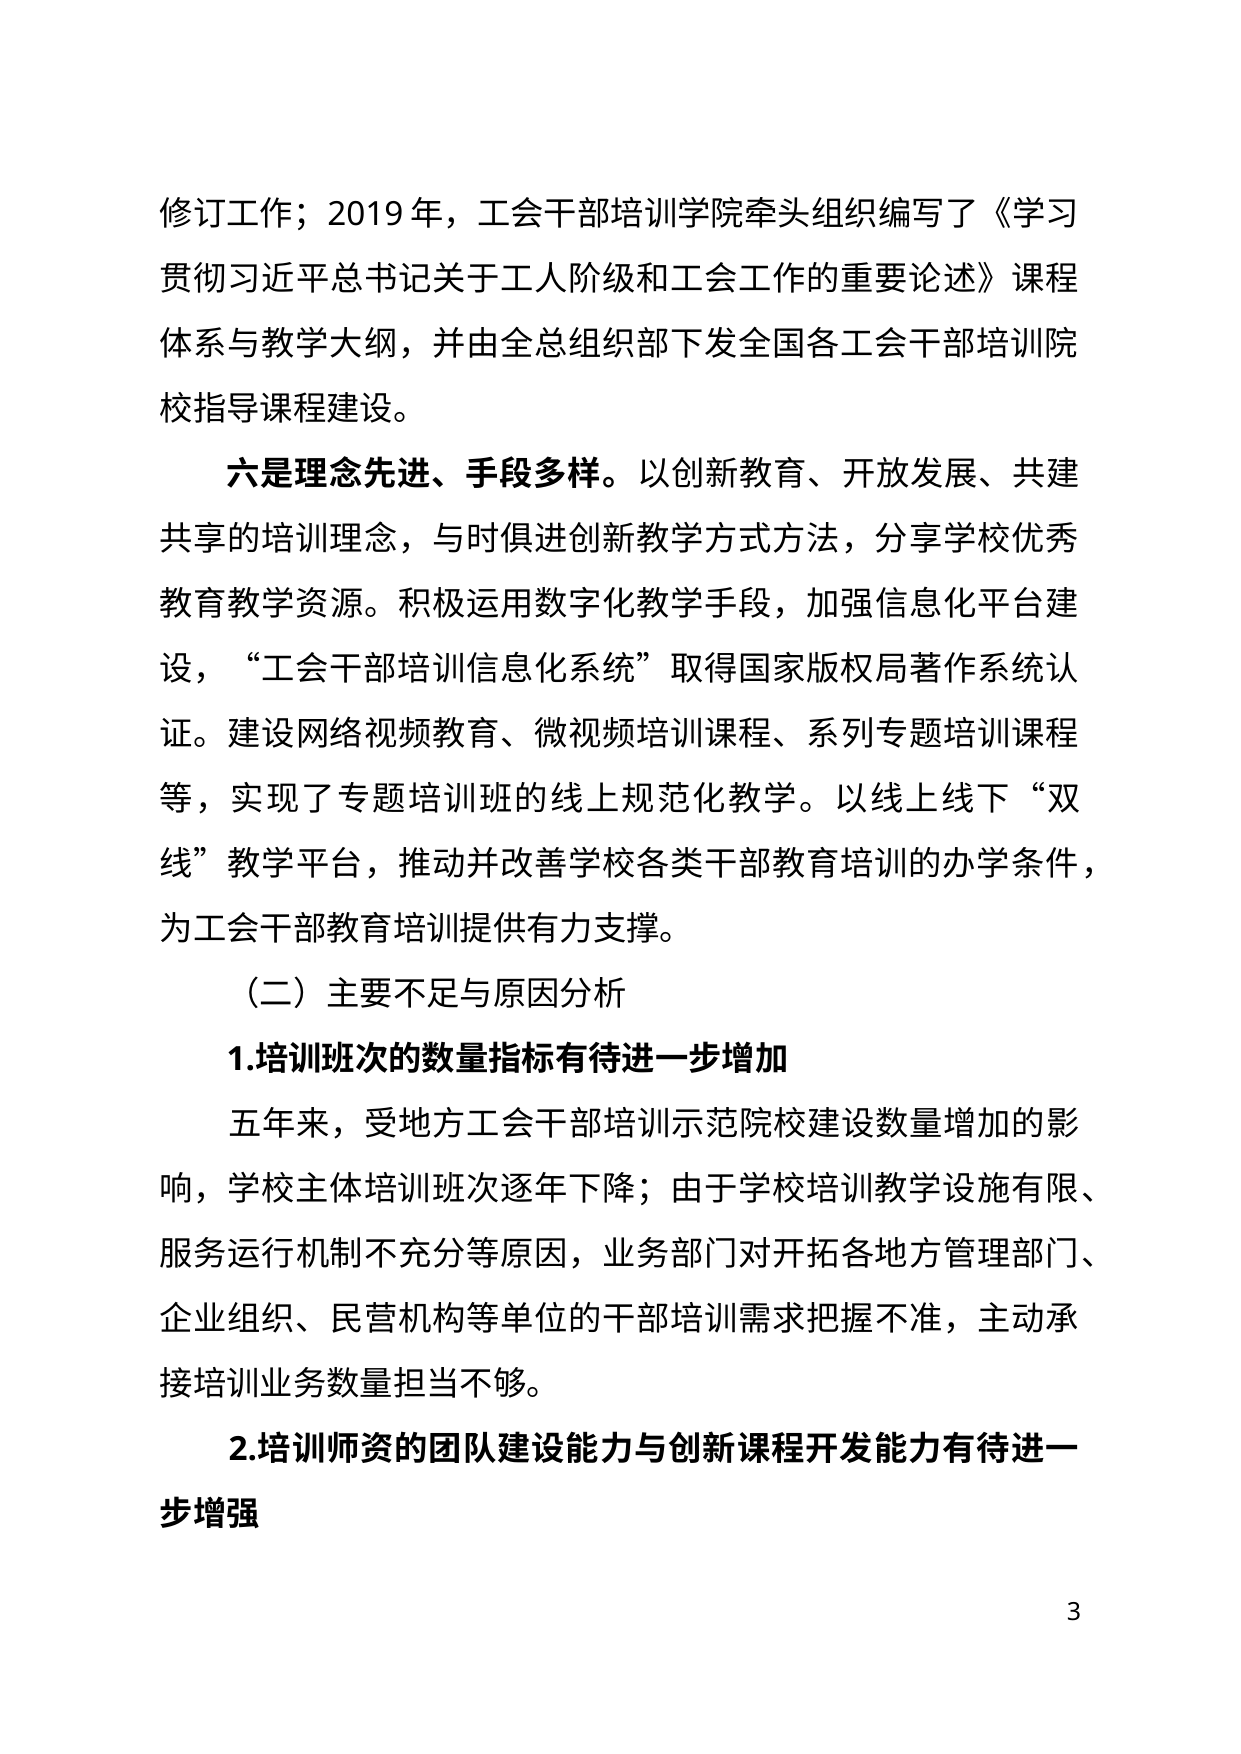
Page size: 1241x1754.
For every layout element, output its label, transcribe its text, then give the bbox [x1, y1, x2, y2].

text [159, 178, 1081, 438]
text 2.培训师资的团队建设能力与创新课程开发能力有待进一步增强 [159, 1413, 1081, 1543]
text 五年来，受地方工会干部培训示范院校建设数量增加的影响，学校主体培训班次逐年下降；由于学校培训教学设施有限、服务运行机制不充分等原因，业务部门对开拓各地方管理部门、企业组织、民营机构等单位的干部培训需求把握不准，主动承接培训业务数量担当不够。 [159, 1088, 1081, 1413]
text （二）主要不足与原因分析 [159, 958, 1081, 1023]
text 1.培训班次的数量指标有待进一步增加 [159, 1023, 1081, 1088]
text 六是理念先进、手段多样。以创新教育、开放发展、共建共享的培训理念，与时俱进创新教学方式方法，分享学校优秀教育教学资源。积极运用数字化教学手段，加强信息化平台建设，“工会干部培训信息化系统”取得国家版权局著作系统认证。建设网络视频教育、微视频培训课程、系列专题培训课程等，实现了专题培训班的线上规范化教学。以线上线下“双线”教学平台，推动并改善学校各类干部教育培训的办学条件，为工会干部教育培训提供有力支撑。 [159, 438, 1081, 958]
